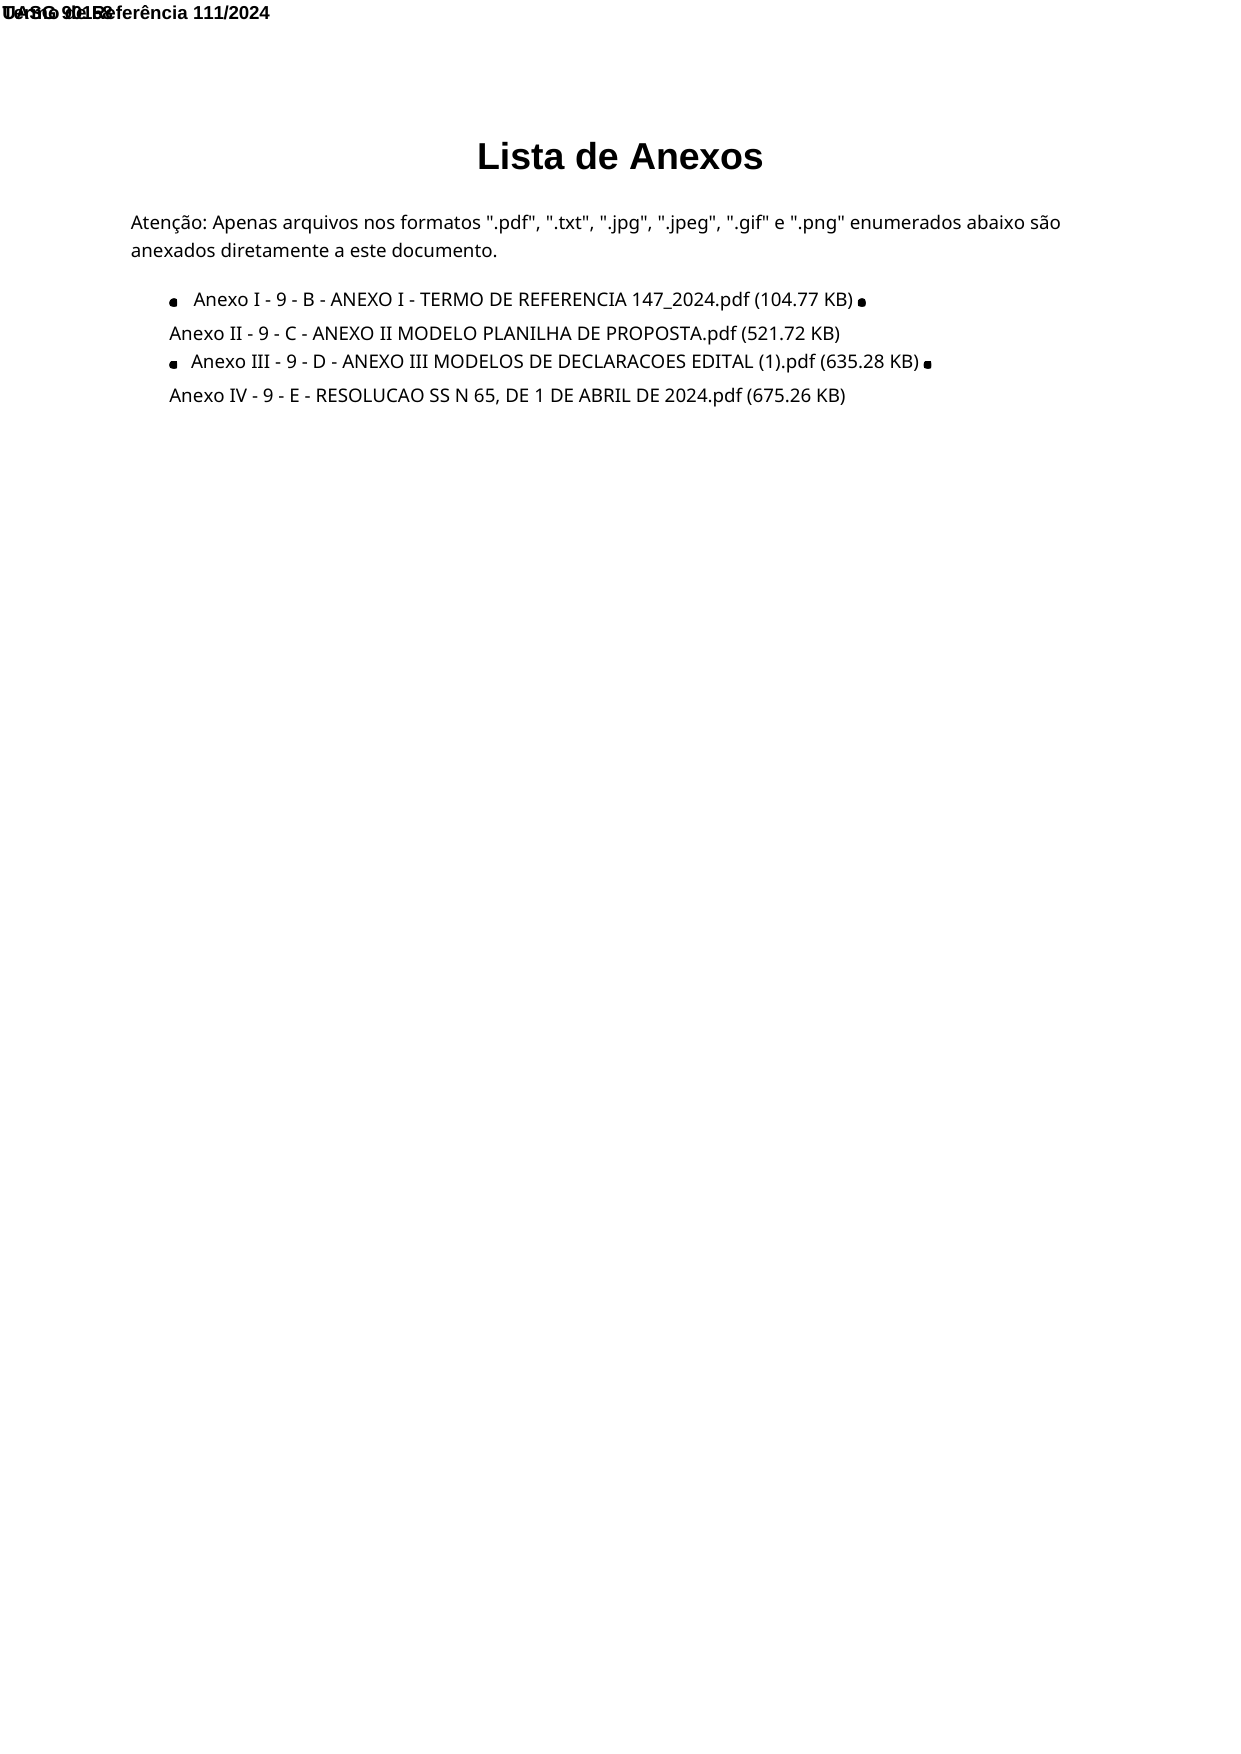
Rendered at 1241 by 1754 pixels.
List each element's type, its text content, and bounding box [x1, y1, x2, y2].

text Anexo III - 9 - D - ANEXO III MODELOS DE DECLARACOES EDITAL (1).pdf (635.28 KB) Anexo IV - 9 - E - RESOLUCAO SS N 65, DE 1 DE ABRIL DE 2024.pdf (675.26 KB) [169, 349, 939, 408]
picture [923, 361, 932, 369]
text Anexo I - 9 - B - ANEXO I - TERMO DE REFERENCIA 147_2024.pdf (104.77 KB) Anexo II - 9 - C - ANEXO II MODELO PLANILHA DE PROPOSTA.pdf (521.72 KB) [169, 287, 877, 346]
picture [169, 361, 178, 369]
text Atenção: Apenas arquivos nos formatos ".pdf", ".txt", ".jpg", ".jpeg", ".gif" e ".png" enumerados abaixo são anexados diretamente a este documento. [131, 209, 1121, 263]
picture [857, 298, 866, 307]
text Lista de Anexos [120, 134, 1120, 177]
picture [169, 298, 178, 307]
